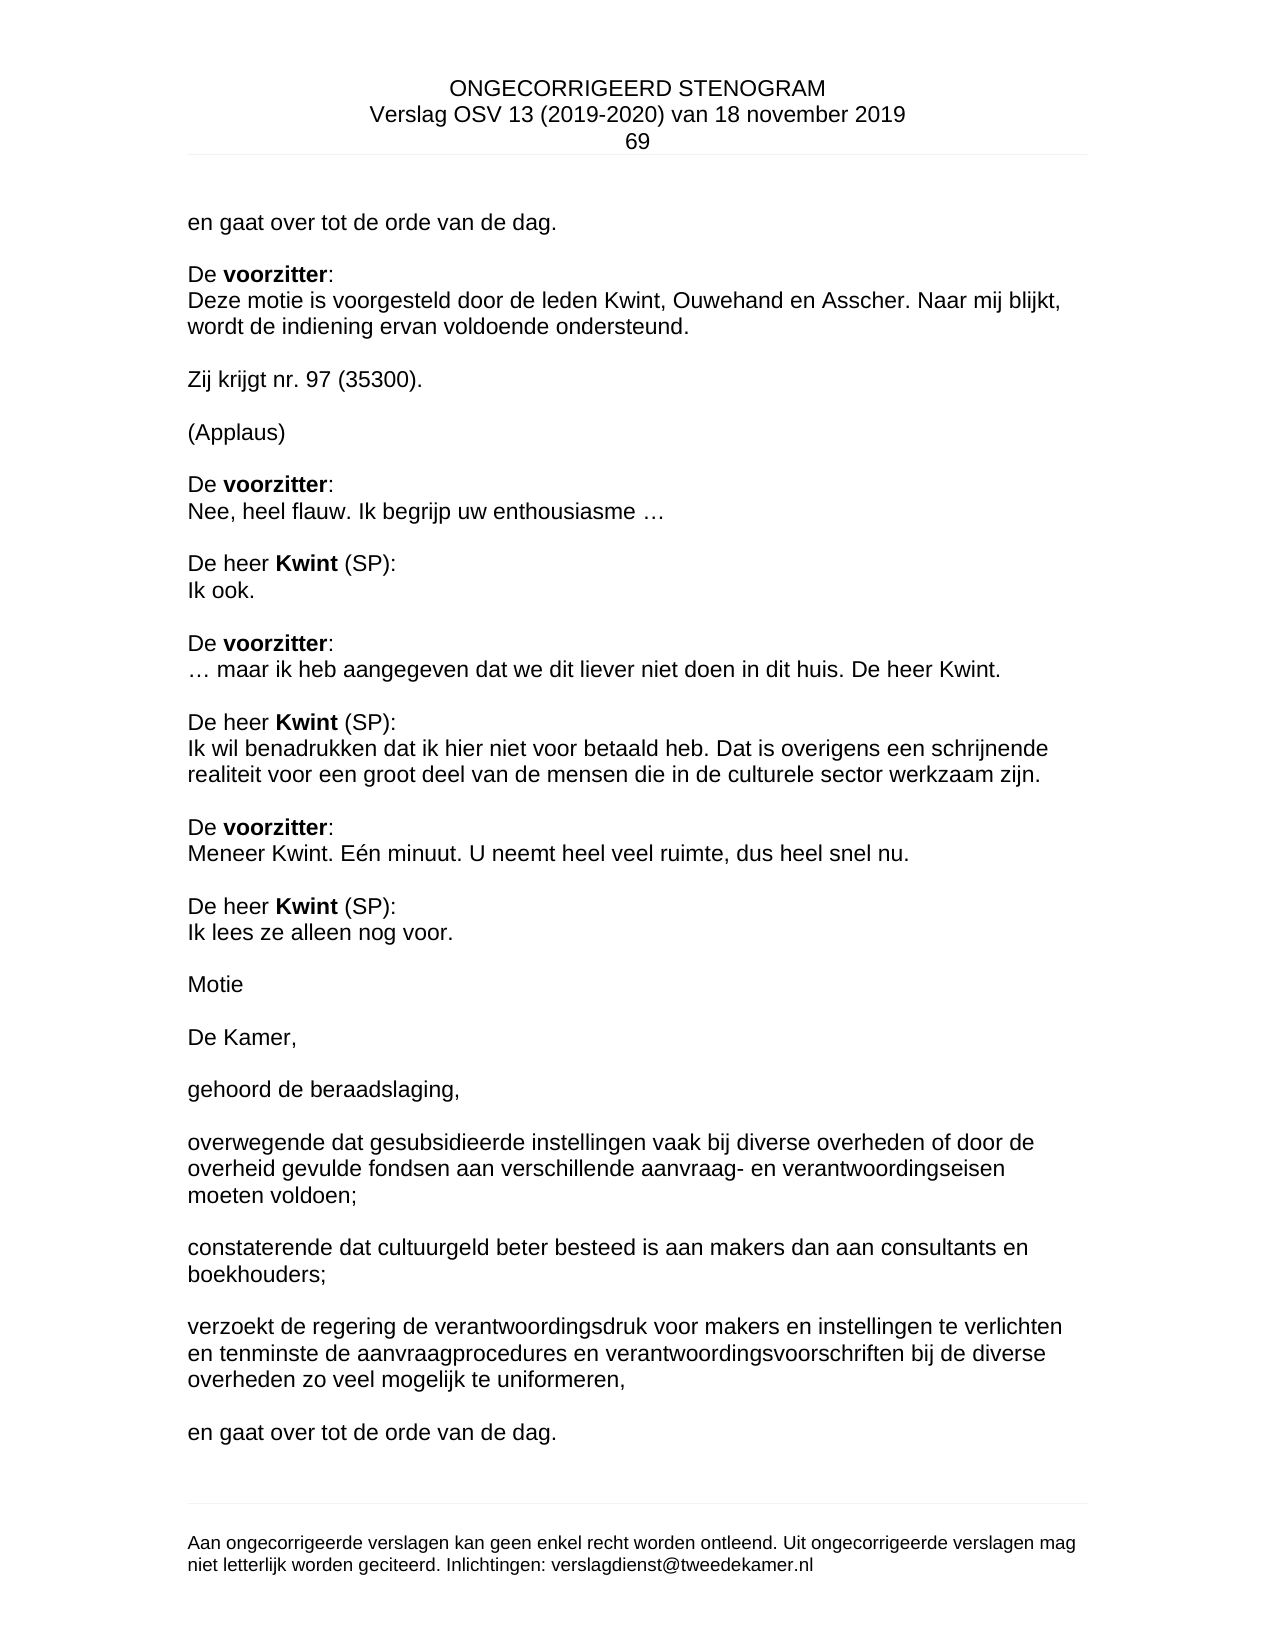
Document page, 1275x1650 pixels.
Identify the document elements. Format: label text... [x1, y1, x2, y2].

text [187, 183, 1087, 236]
text De voorzitter: Deze motie is voorgesteld door de leden Kwint, Ouwehand en Asscher. Naar mij blijkt, wordt de indiening ervan voldoende ondersteund. Zij krijgt nr. 97 (35300). (Applaus) De voorzitter: Nee, heel flauw. Ik begrijp uw enthousiasme … De heer Kwint (SP): Ik ook. De voorzitter: … maar ik heb aangegeven dat we dit liever niet doen in dit huis. De heer Kwint. De heer Kwint (SP): Ik wil benadrukken dat ik hier niet voor betaald heb. Dat is overigens een schrijnende realiteit voor een groot deel van de mensen die in de culturele sector werkzaam zijn. De voorzitter: Meneer Kwint. Eén minuut. U neemt heel veel ruimte, dus heel snel nu. De heer Kwint (SP): Ik lees ze alleen nog voor. [187, 261, 1087, 946]
text Motie De Kamer, gehoord de beraadslaging, overwegende dat gesubsidieerde instellingen vaak bij diverse overheden of door de overheid gevulde fondsen aan verschillende aanvraag- en verantwoordingseisen moeten voldoen; constaterende dat cultuurgeld beter besteed is aan makers dan aan consultants en boekhouders; verzoekt de regering de verantwoordingsdruk voor makers en instellingen te verlichten en tenminste de aanvraagprocedures en verantwoordingsvoorschriften bij de diverse overheden zo veel mogelijk te uniformeren, en gaat over tot de orde van de dag. [187, 971, 1087, 1445]
